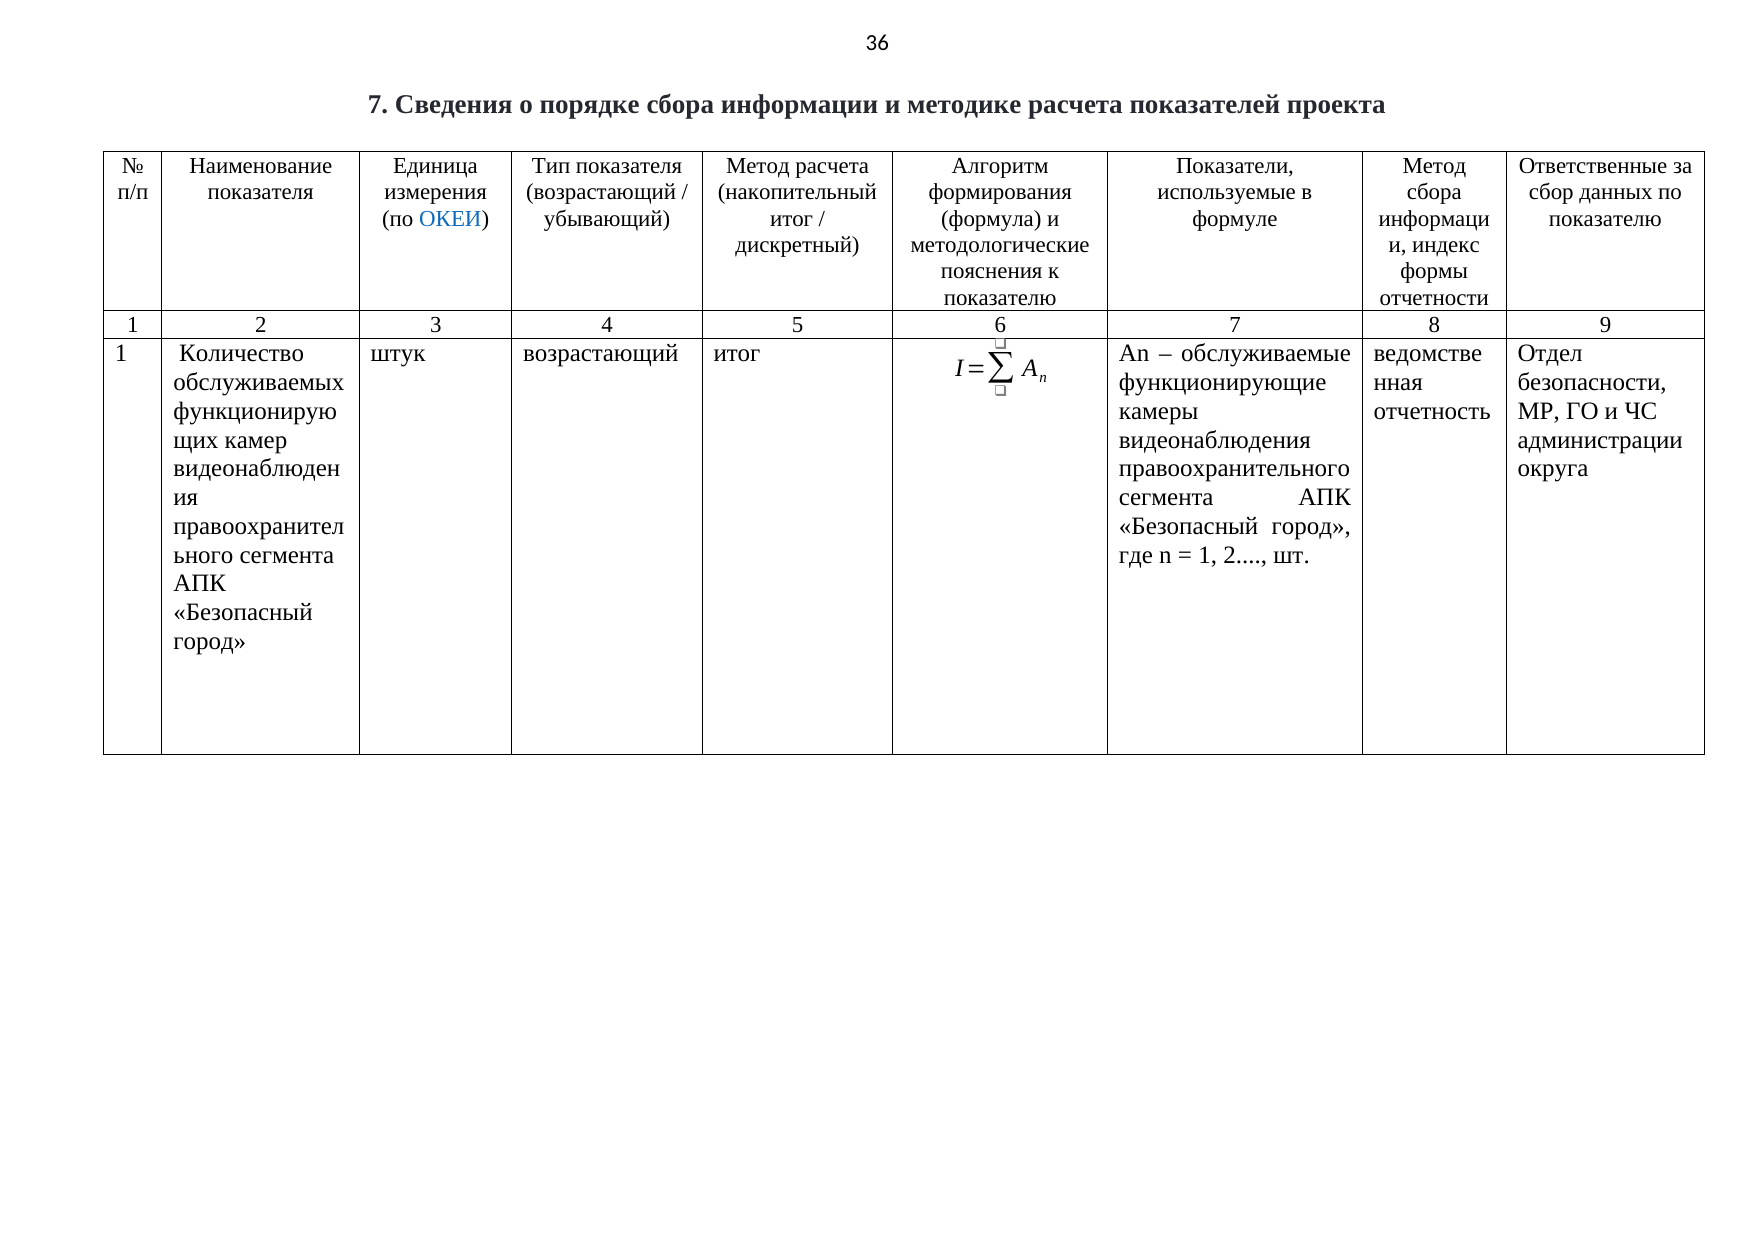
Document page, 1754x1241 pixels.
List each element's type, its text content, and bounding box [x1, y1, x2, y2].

table_header Ответственные за сбор данных по показателю [1507, 152, 1704, 310]
table_cell 7 [1108, 311, 1362, 337]
table_header Тип показателя (возрастающий / убывающий) [512, 152, 702, 310]
table_header Наименование показателя [162, 152, 359, 310]
table_cell ведомственная отчетность [1363, 339, 1506, 753]
table_cell 6 [893, 311, 1107, 337]
table_header № п/п [104, 152, 161, 310]
table_header Метод расчета (накопительный итог / дискретный) [703, 152, 892, 310]
table_cell An – обслуживаемые функционирующие камеры видеонаблюдения правоохранительного сегмента АПК «Безопасный город», где n = 1, 2...., шт. [1108, 339, 1362, 753]
table_cell [893, 339, 1107, 753]
table_cell 1 [104, 311, 161, 337]
table_cell 9 [1507, 311, 1704, 337]
table_cell 3 [360, 311, 511, 337]
table_cell Отдел безопасности, МР, ГО и ЧС администрации округа [1507, 339, 1704, 753]
table_cell 5 [703, 311, 892, 337]
table_cell 2 [162, 311, 359, 337]
table_header Единица измерения (по ОКЕИ) [360, 152, 511, 310]
table_cell возрастающий [512, 339, 702, 753]
table_cell 8 [1363, 311, 1506, 337]
table_header Алгоритм формирования (формула) и методологические пояснения к показателю [893, 152, 1107, 310]
table_cell Количество обслуживаемых функционирующих камер видеонаблюдения правоохранительного сегмента АПК «Безопасный город» [162, 339, 359, 753]
table_cell 1 [104, 339, 161, 753]
table_cell штук [360, 339, 511, 753]
table_header Метод сбора информации, индекс формы отчетности [1363, 152, 1506, 310]
table_header Показатели, используемые в формуле [1108, 152, 1362, 310]
text 7. Сведения о порядке сбора информации и методике расчета показателей проекта [118, 88, 1636, 120]
table_cell 4 [512, 311, 702, 337]
table_cell итог [703, 339, 892, 753]
